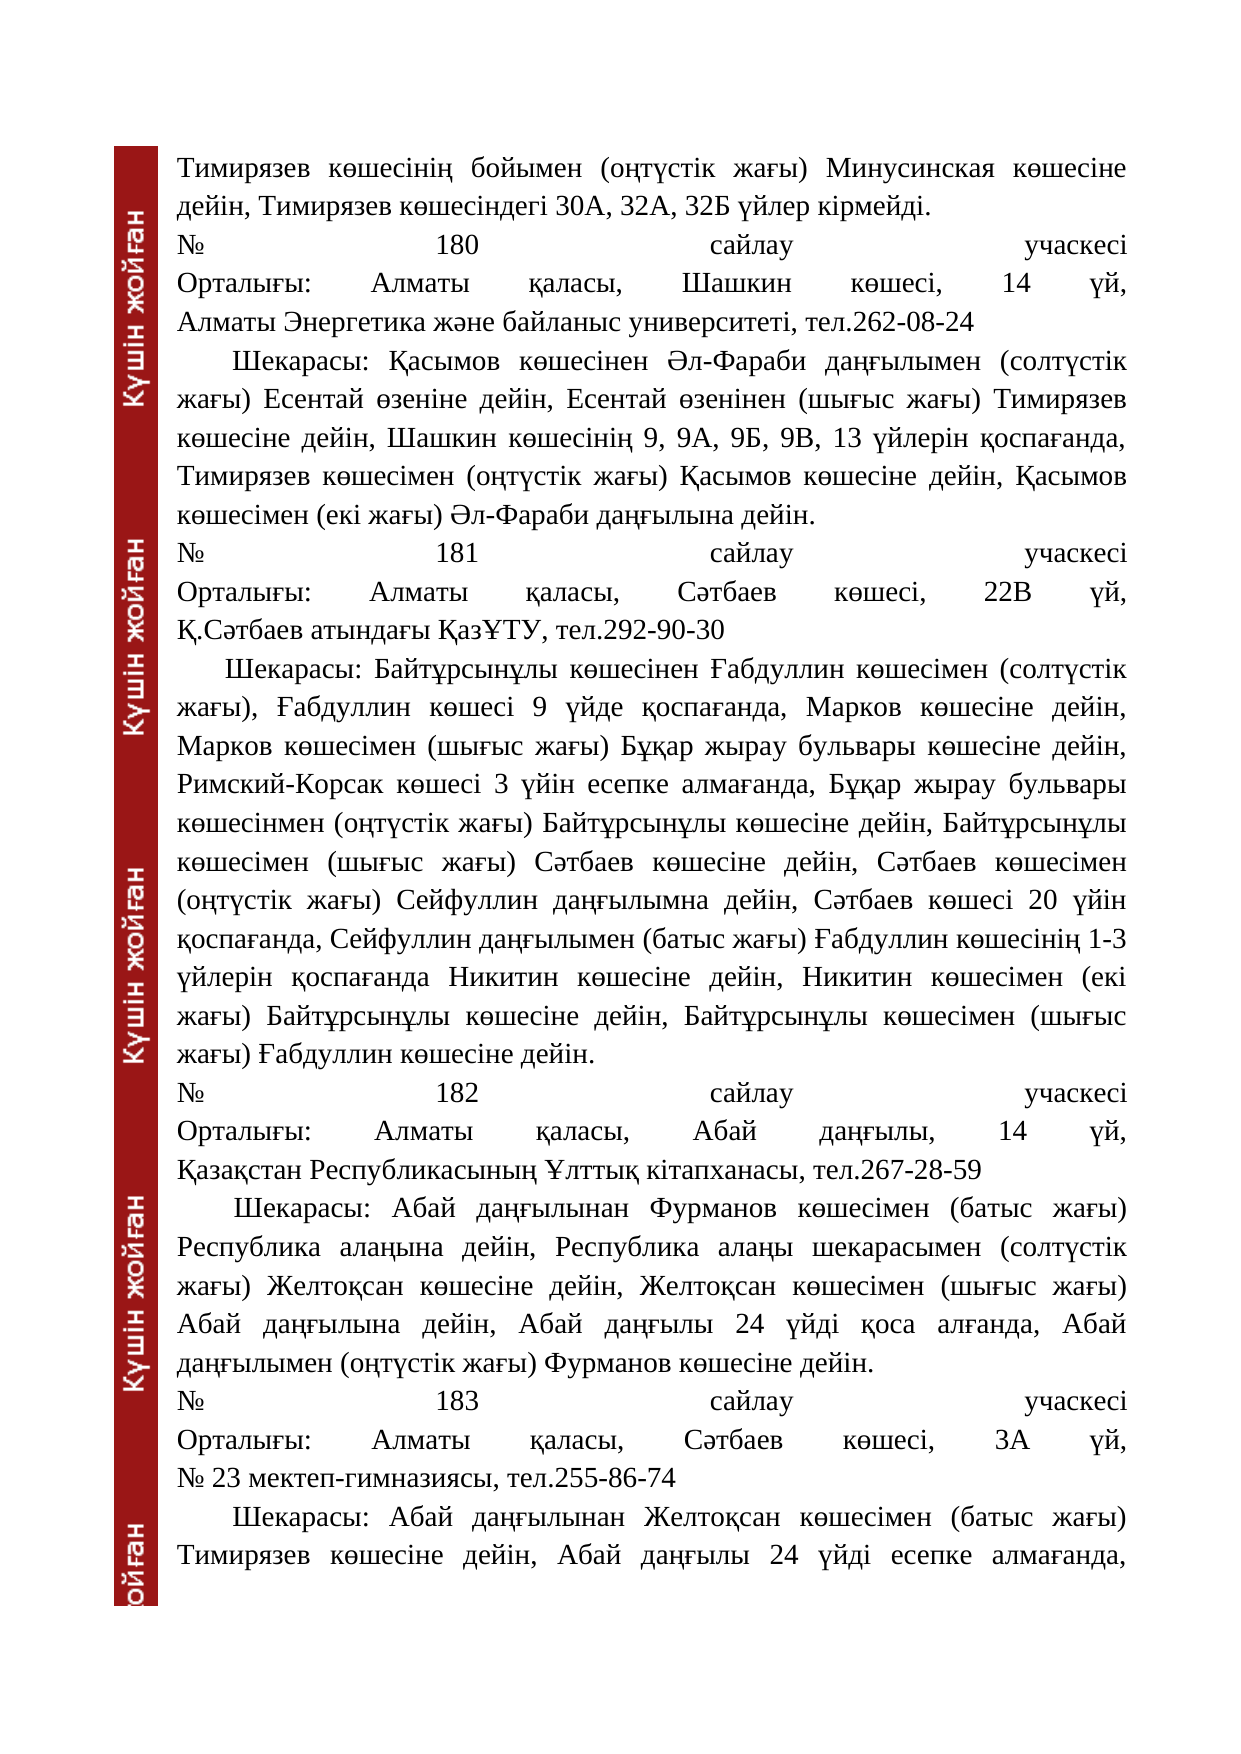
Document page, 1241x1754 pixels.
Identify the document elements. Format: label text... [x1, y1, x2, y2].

text № 182 сайлау учаскесі Орталығы: Алматы қаласы, Абай даңғылы, 14 үй, Қазақстан Республикасының Ұлттық кітапханасы, тел.267-28-59 [112, 1075, 1128, 1186]
text № 180 сайлау учаскесі Орталығы: Алматы қаласы, Шашкин көшесі, 14 үй, Алматы Энергетика және байланыс университеті, тел.262-08-24 [112, 227, 1128, 338]
picture [114, 1186, 158, 1191]
text Шекарасы: Қасымов көшесінен Әл-Фараби даңғылымен (солтүстік жағы) Есентай өзеніне дейін, Есентай өзенінен (шығыс жағы) Тимирязев көшесіне дейін, Шашкин көшесінің 9, 9А, 9Б, 9В, 13 үйлерін қоспағанда, Тимирязев көшесімен (оңтүстік жағы) Қасымов көшесіне дейін, Қасымов көшесімен (екі жағы) Әл-Фараби даңғылына дейін. [112, 343, 1128, 530]
picture [114, 646, 158, 651]
picture [114, 146, 158, 150]
text № 183 сайлау учаскесі Орталығы: Алматы қаласы, Сәтбаев көшесі, 3А үй, № 23 мектеп-гимназиясы, тел.255-86-74 [112, 1383, 1128, 1494]
picture [114, 1494, 158, 1499]
text Шекарасы: Абай даңғылынан Фурманов көшесімен (батыс жағы) Республика алаңына дейін, Республика алаңы шекарасымен (солтүстік жағы) Желтоқсан көшесіне дейін, Желтоқсан көшесімен (шығыс жағы) Абай даңғылына дейін, Абай даңғылы 24 үйді қоса алғанда, Абай даңғылымен (оңтүстік жағы) Фурманов көшесіне дейін. [112, 1191, 1128, 1378]
picture [114, 530, 158, 535]
picture [114, 222, 158, 227]
picture [114, 1378, 158, 1383]
picture [114, 1070, 158, 1075]
text № 181 сайлау учаскесі Орталығы: Алматы қаласы, Сәтбаев көшесі, 22В үй, Қ.Сәтбаев атындағы ҚазҰТУ, тел.292-90-30 [112, 535, 1128, 646]
picture [114, 1571, 158, 1606]
picture [114, 338, 158, 343]
text Шекарасы: Байтұрсынұлы көшесінен Ғабдуллин көшесімен (солтүстік жағы), Ғабдуллин көшесі 9 үйде қоспағанда, Марков көшесіне дейін, Марков көшесімен (шығыс жағы) Бұқар жырау бульвары көшесіне дейін, Римский-Корсак көшесі 3 үйін есепке алмағанда, Бұқар жырау бульвары көшесінмен (оңтүстік жағы) Байтұрсынұлы көшесіне дейін, Байтұрсынұлы көшесімен (шығыс жағы) Сәтбаев көшесіне дейін, Сәтбаев көшесімен (оңтүстік жағы) Сейфуллин даңғылымна дейін, Сәтбаев көшесі 20 үйін қоспағанда, Сейфуллин даңғылымен (батыс жағы) Ғабдуллин көшесінің 1-3 үйлерін қоспағанда Никитин көшесіне дейін, Никитин көшесімен (екі жағы) Байтұрсынұлы көшесіне дейін, Байтұрсынұлы көшесімен (шығыс жағы) Ғабдуллин көшесіне дейін. [112, 651, 1128, 1070]
